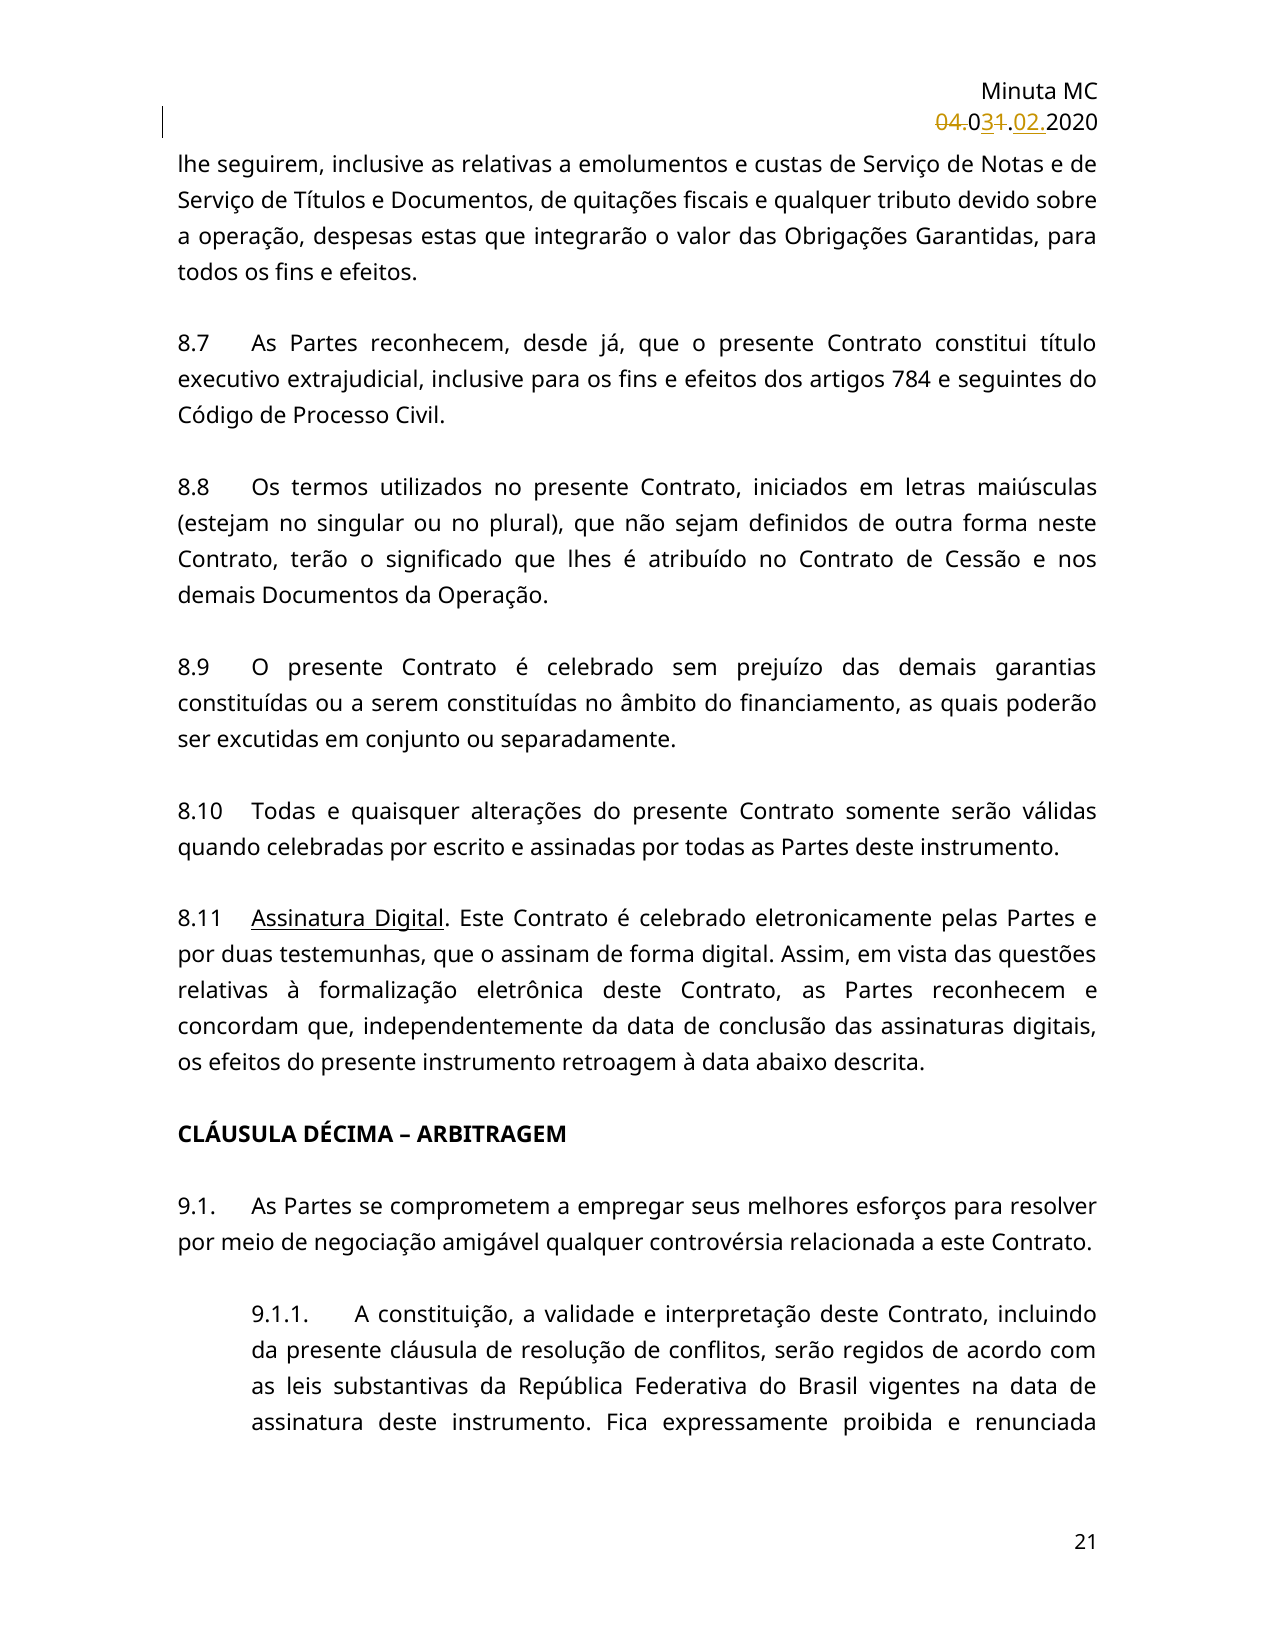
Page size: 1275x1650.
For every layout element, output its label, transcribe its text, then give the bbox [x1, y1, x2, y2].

text 9.1. As Partes se comprometem a empregar seus melhores esforços para resolver por meio de negociação amigável qualquer controvérsia relacionada a este Contrato. [177, 1190, 1098, 1257]
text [177, 148, 1098, 287]
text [251, 1298, 1098, 1437]
text 8.11 Assinatura Digital. Este Contrato é celebrado eletronicamente pelas Partes e por duas testemunhas, que o assinam de forma digital. Assim, em vista das questões relativas à formalização eletrônica deste Contrato, as Partes reconhecem e concordam que, independentemente da data de conclusão das assinaturas digitais, os efeitos do presente instrumento retroagem à data abaixo descrita. [177, 902, 1098, 1077]
text 8.10 Todas e quaisquer alterações do presente Contrato somente serão válidas quando celebradas por escrito e assinadas por todas as Partes deste instrumento. [177, 794, 1098, 862]
text 8.8 Os termos utilizados no presente Contrato, iniciados em letras maiúsculas (estejam no singular ou no plural), que não sejam definidos de outra forma neste Contrato, terão o significado que lhes é atribuído no Contrato de Cessão e nos demais Documentos da Operação. [177, 471, 1098, 610]
subtitle CLÁUSULA DÉCIMA – ARBITRAGEM [177, 1118, 1098, 1149]
text 8.7 As Partes reconhecem, desde já, que o presente Contrato constitui título executivo extrajudicial, inclusive para os fins e efeitos dos artigos 784 e seguintes do Código de Processo Civil. [177, 327, 1098, 431]
text 8.9 O presente Contrato é celebrado sem prejuízo das demais garantias constituídas ou a serem constituídas no âmbito do financiamento, as quais poderão ser excutidas em conjunto ou separadamente. [177, 651, 1098, 754]
